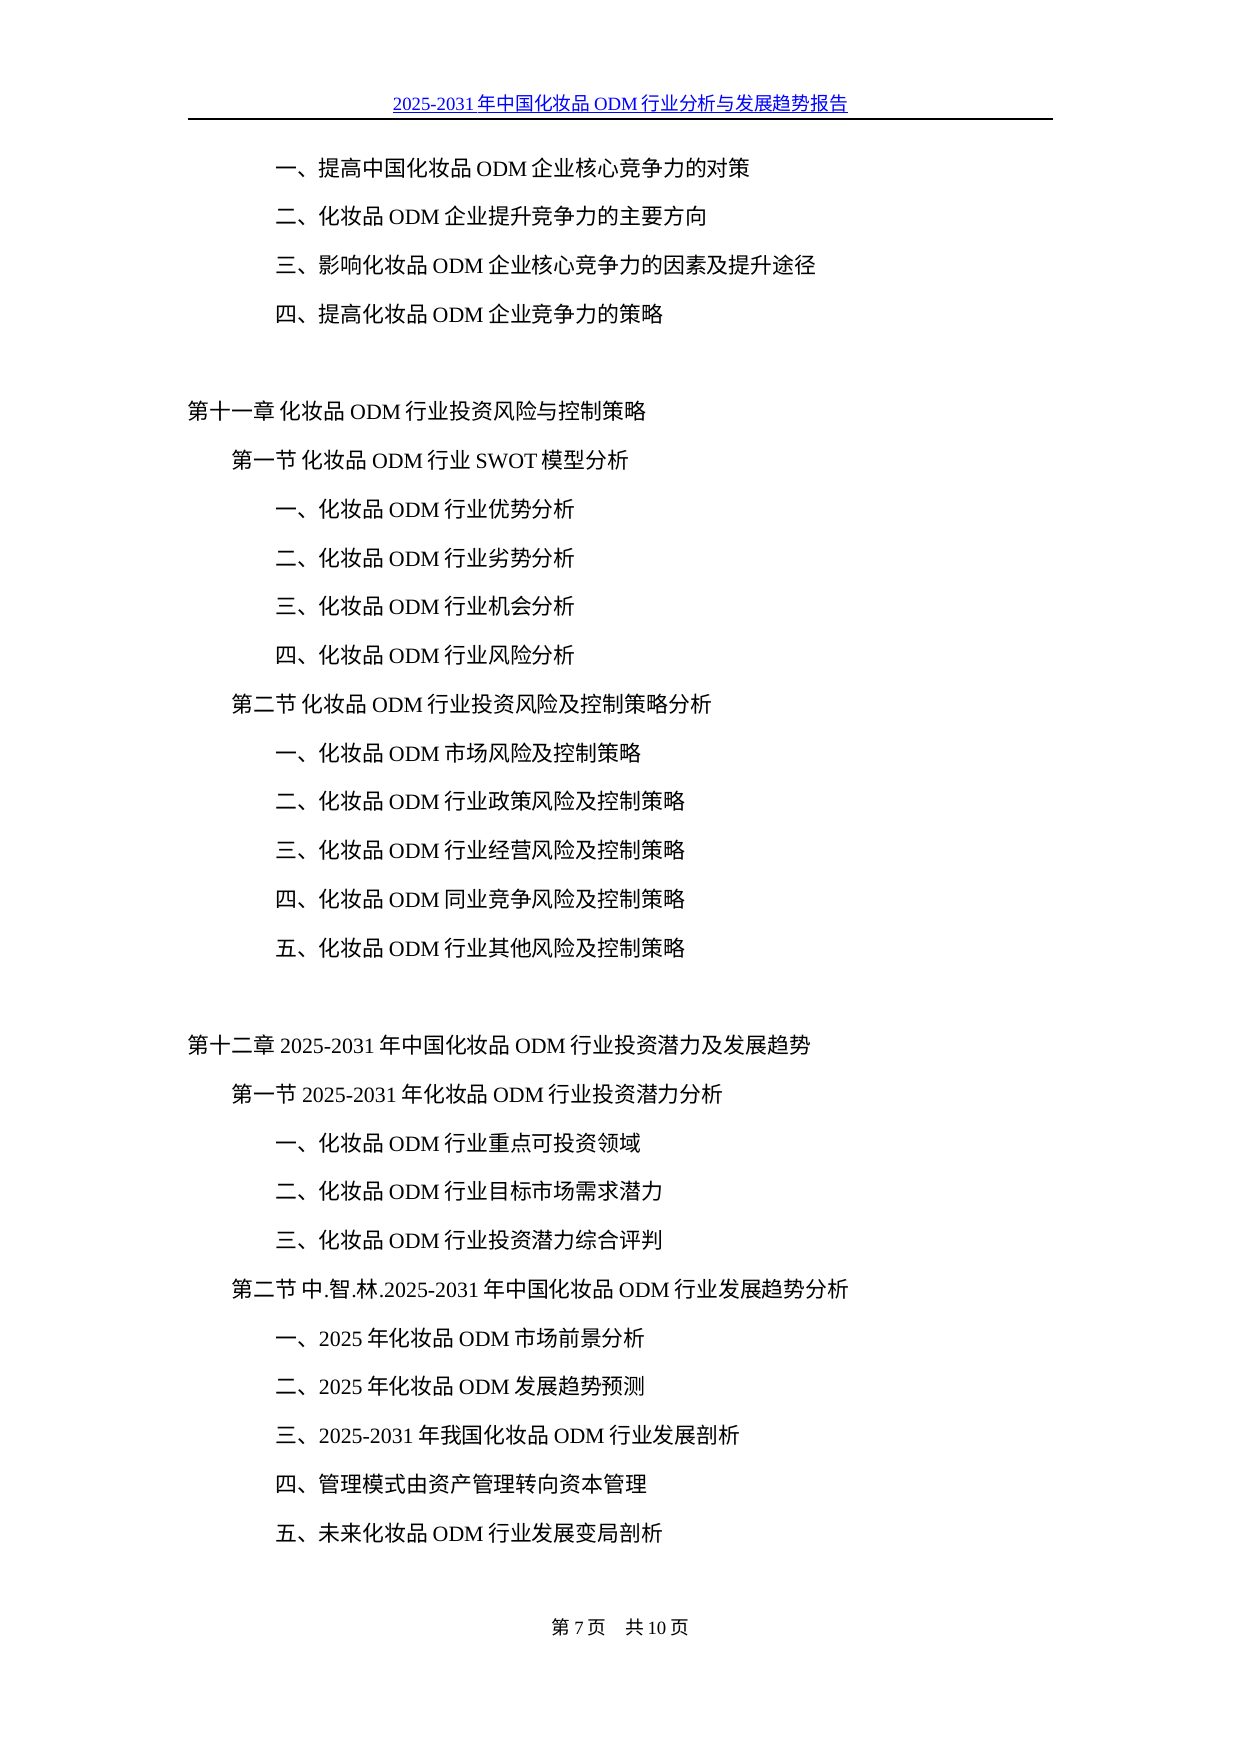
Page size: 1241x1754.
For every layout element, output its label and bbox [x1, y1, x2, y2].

text [187, 150, 1053, 1548]
